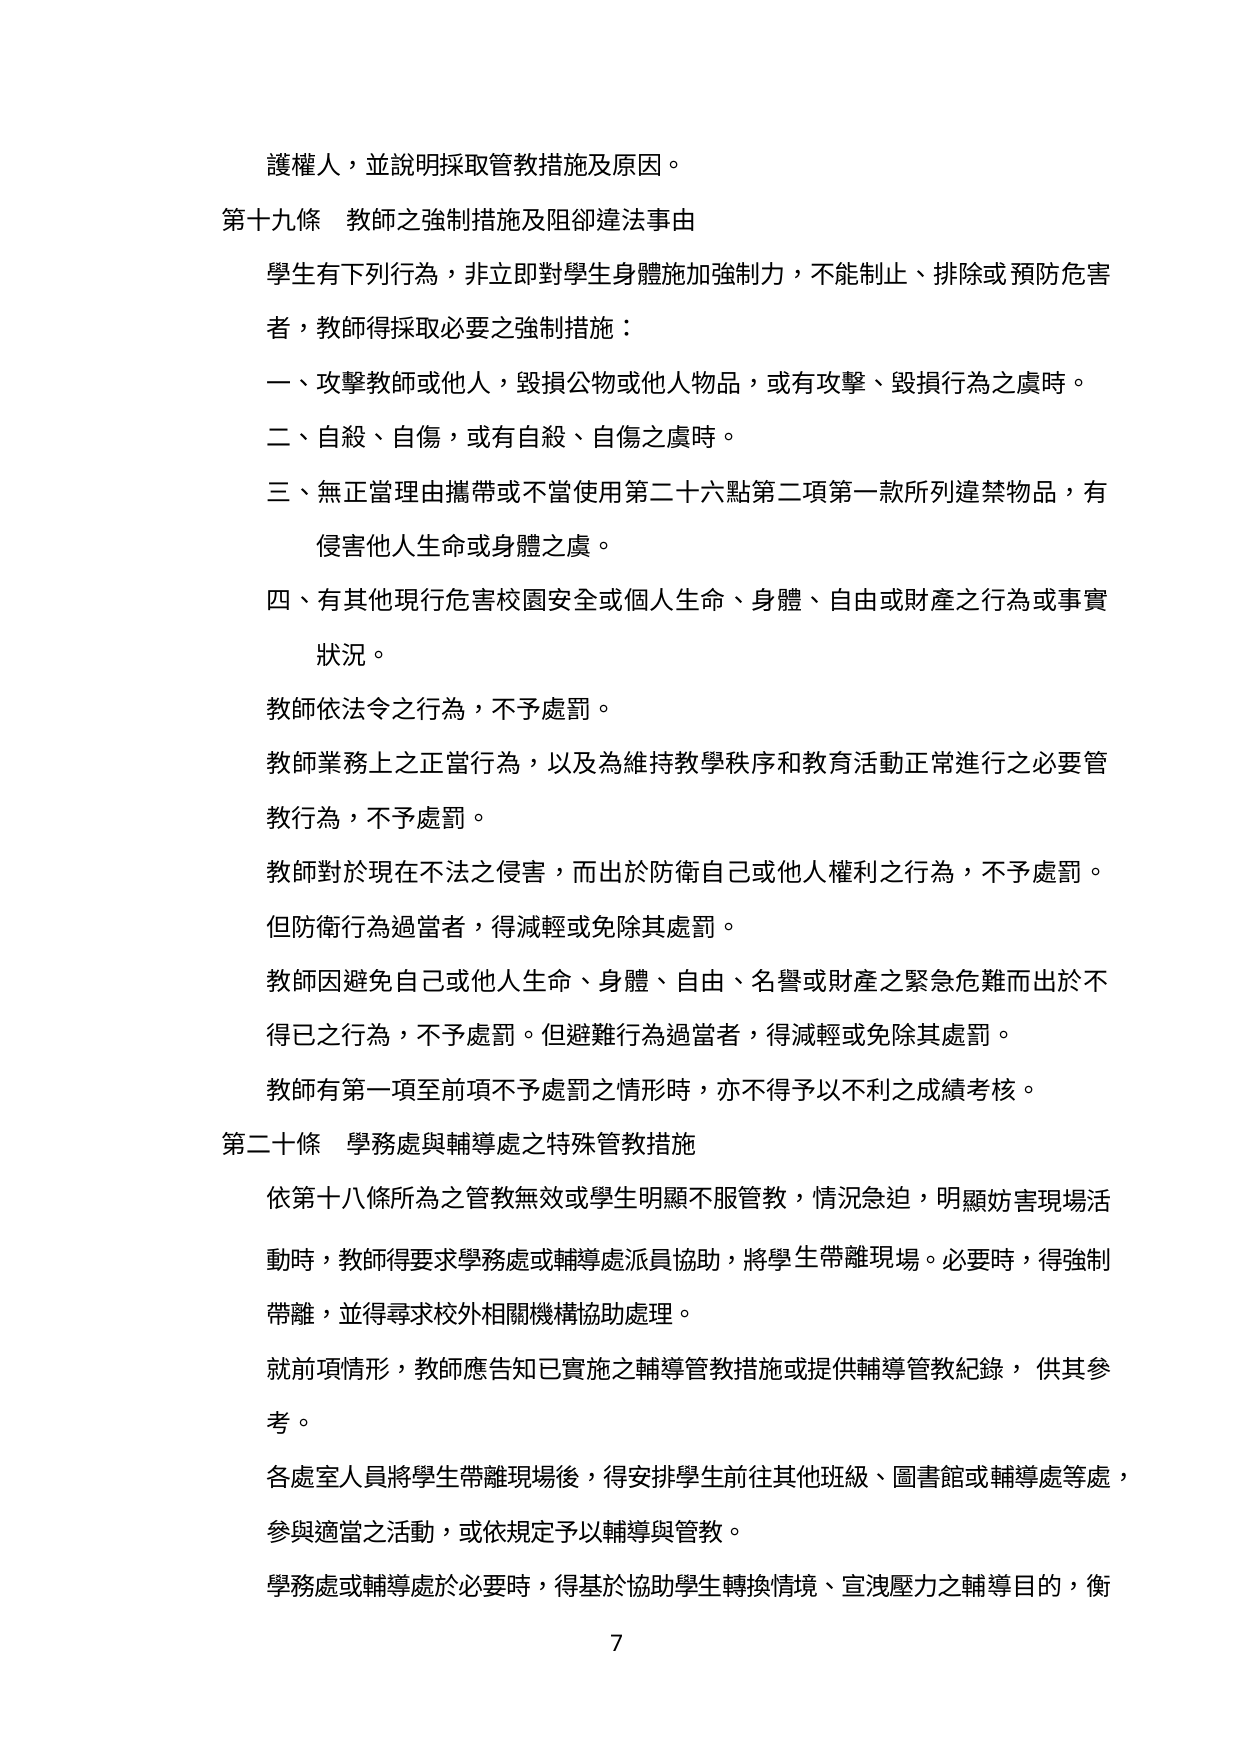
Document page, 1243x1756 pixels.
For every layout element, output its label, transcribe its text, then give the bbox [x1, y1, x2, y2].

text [267, 146, 1111, 182]
text 教師依法令之行為，不予處罰。 [267, 689, 1111, 726]
text 各處室人員將學生帶離現場後，得安排學生前往其他班級、圖書館或輔導處等處，參與適當之活動，或依規定予以輔導與管教。 [267, 1458, 1111, 1548]
text 第二十條 學務處與輔導處之特殊管教措施 [221, 1124, 1111, 1161]
text 四、有其他現行危害校園安全或個人生命、身體、自由或財產之行為或事實狀況。 [267, 581, 1111, 671]
text 就前項情形，教師應告知已實施之輔導管教措施或提供輔導管教紀錄， 供其參考。 [267, 1349, 1111, 1440]
text 教師業務上之正當行為，以及為維持教學秩序和教育活動正常進行之必要管教行為，不予處罰。 [267, 744, 1111, 834]
text 依第十八條所為之管教無效或學生明顯不服管教，情況急迫，明顯妨害現場活動時，教師得要求學務處或輔導處派員協助，將學生帶離現場。必要時，得強制帶離，並得尋求校外相關機構協助處理。 [267, 1179, 1111, 1331]
text 教師有第一項至前項不予處罰之情形時，亦不得予以不利之成績考核。 [267, 1070, 1111, 1106]
text 二、自殺、自傷，或有自殺、自傷之虞時。 [267, 418, 1111, 454]
text 第十九條 教師之強制措施及阻卻違法事由 [221, 200, 1111, 236]
text 教師因避免自己或他人生命、身體、自由、名譽或財產之緊急危難而出於不得已之行為，不予處罰。但避難行為過當者，得減輕或免除其處罰。 [267, 961, 1111, 1052]
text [267, 1567, 1111, 1603]
text 三、無正當理由攜帶或不當使用第二十六點第二項第一款所列違禁物品，有侵害他人生命或身體之虞。 [267, 472, 1111, 563]
text 學生有下列行為，非立即對學生身體施加強制力，不能制止、排除或預防危害者，教師得採取必要之強制措施： [267, 254, 1111, 345]
text 一、攻擊教師或他人，毀損公物或他人物品，或有攻擊、毀損行為之虞時。 [267, 363, 1111, 399]
text 教師對於現在不法之侵害，而出於防衛自己或他人權利之行為，不予處罰。但防衛行為過當者，得減輕或免除其處罰。 [267, 853, 1111, 943]
